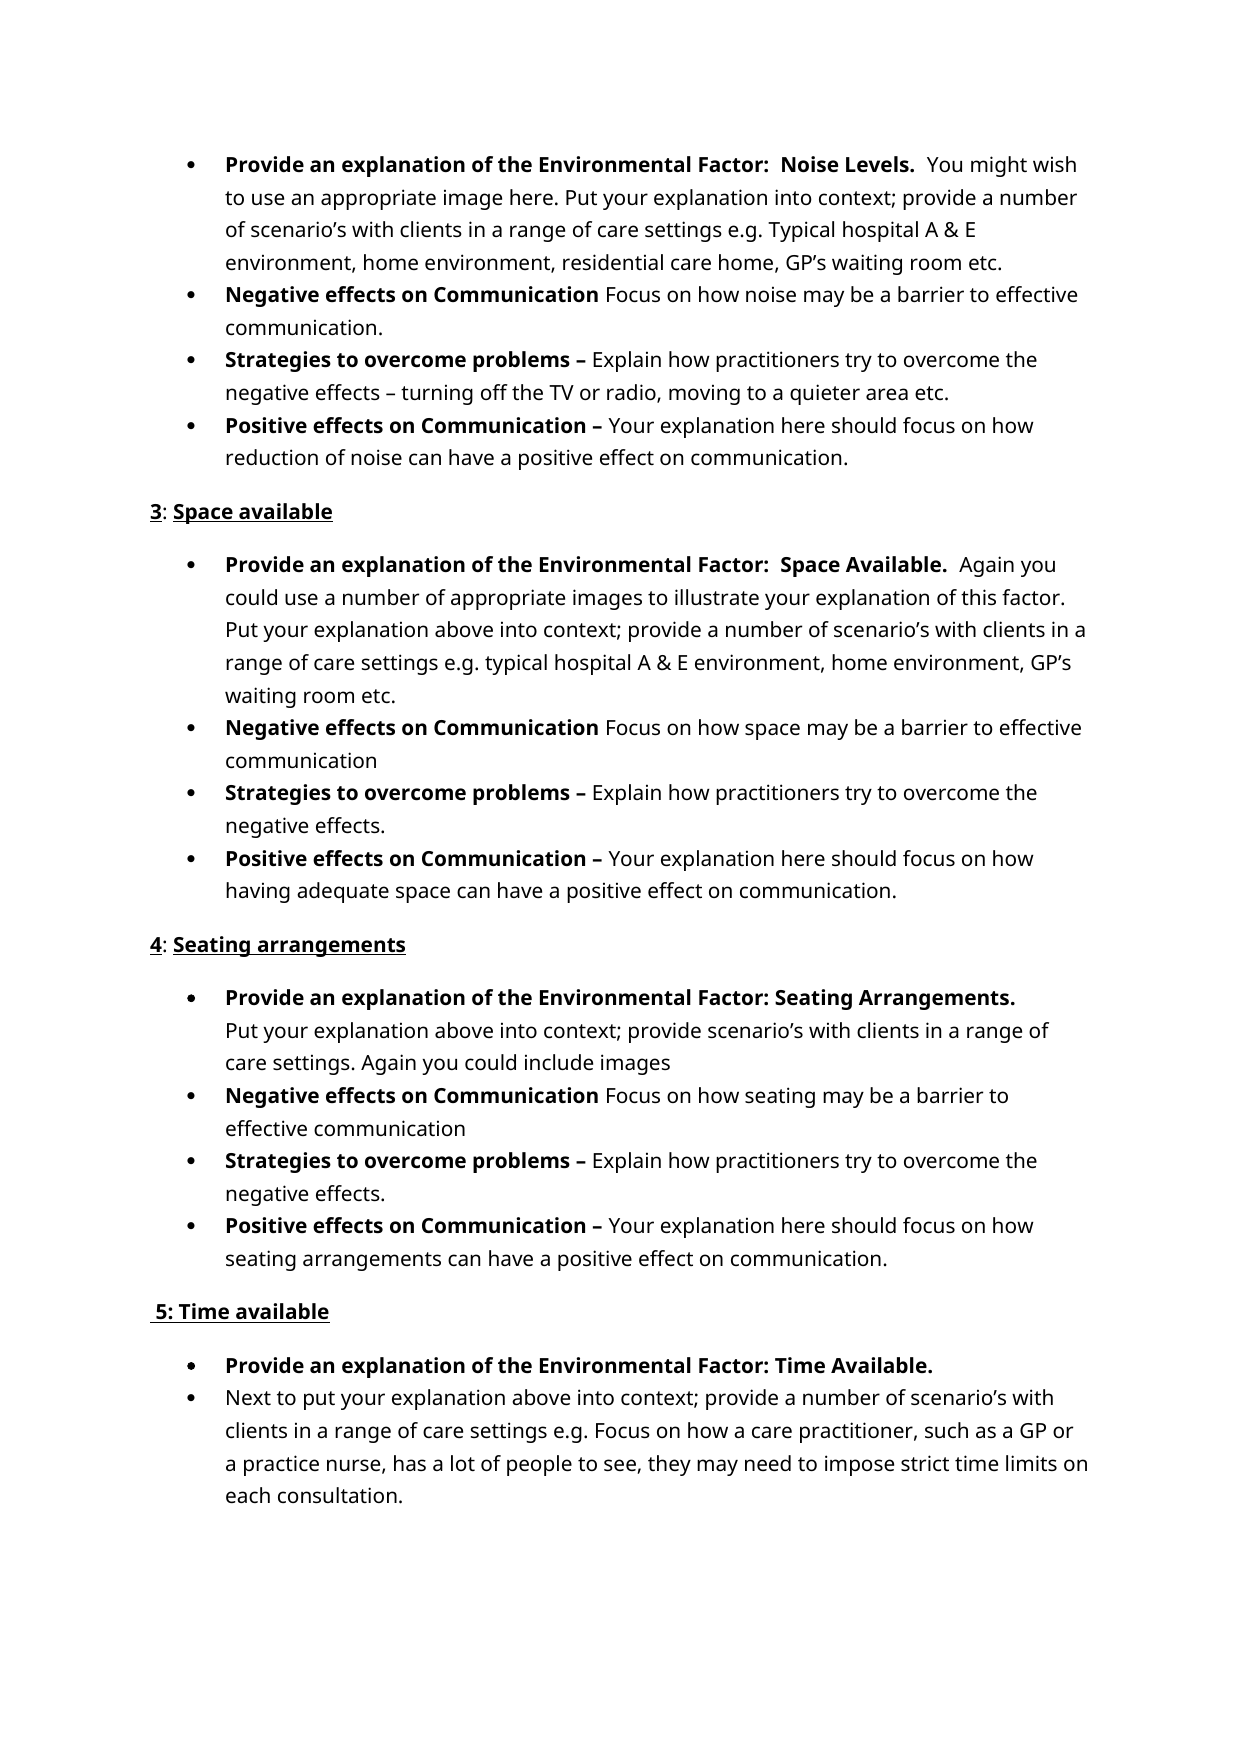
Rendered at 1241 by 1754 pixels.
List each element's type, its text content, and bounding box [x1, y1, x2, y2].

list Positive effects on Communication – Your explanation here should focus on how reduction of noise can have a positive effect on communication. [187, 411, 1090, 472]
list Negative effects on Communication Focus on how noise may be a barrier to effective communication. [187, 280, 1090, 341]
text 5: Time available [150, 1297, 1090, 1326]
text 4: Seating arrangements [150, 930, 1090, 958]
list Next to put your explanation above into context; provide a number of scenario’s with clients in a range of care settings e.g. Focus on how a care practitioner, such as a GP or a practice nurse, has a lot of people to see, they may need to impose strict time limits on each consultation. [187, 1383, 1090, 1510]
list Strategies to overcome problems – Explain how practitioners try to overcome the negative effects. [187, 778, 1090, 839]
list Negative effects on Communication Focus on how seating may be a barrier to effective communication [187, 1081, 1090, 1142]
text 3: Space available [150, 497, 1090, 525]
list Strategies to overcome problems – Explain how practitioners try to overcome the negative effects – turning off the TV or radio, moving to a quieter area etc. [187, 346, 1090, 407]
list Provide an explanation of the Environmental Factor: Noise Levels. You might wish to use an appropriate image here. Put your explanation into context; provide a number of scenario’s with clients in a range of care settings e.g. Typical hospital A & E environment, home environment, residential care home, GP’s waiting room etc. [187, 150, 1090, 276]
list Positive effects on Communication – Your explanation here should focus on how seating arrangements can have a positive effect on communication. [187, 1211, 1090, 1272]
list Provide an explanation of the Environmental Factor: Space Available. Again you could use a number of appropriate images to illustrate your explanation of this factor. [187, 550, 1090, 611]
list Provide an explanation of the Environmental Factor: Seating Arrangements. [187, 983, 1090, 1012]
list Put your explanation above into context; provide a number of scenario’s with clients in a range of care settings e.g. typical hospital A & E environment, home environment, GP’s waiting room etc. [225, 616, 1090, 709]
list Positive effects on Communication – Your explanation here should focus on how having adequate space can have a positive effect on communication. [187, 844, 1090, 905]
list Negative effects on Communication Focus on how space may be a barrier to effective communication [187, 713, 1090, 774]
list Provide an explanation of the Environmental Factor: Time Available. [187, 1351, 1090, 1379]
list Put your explanation above into context; provide scenario’s with clients in a range of care settings. Again you could include images [225, 1016, 1090, 1077]
list Strategies to overcome problems – Explain how practitioners try to overcome the negative effects. [187, 1146, 1090, 1207]
